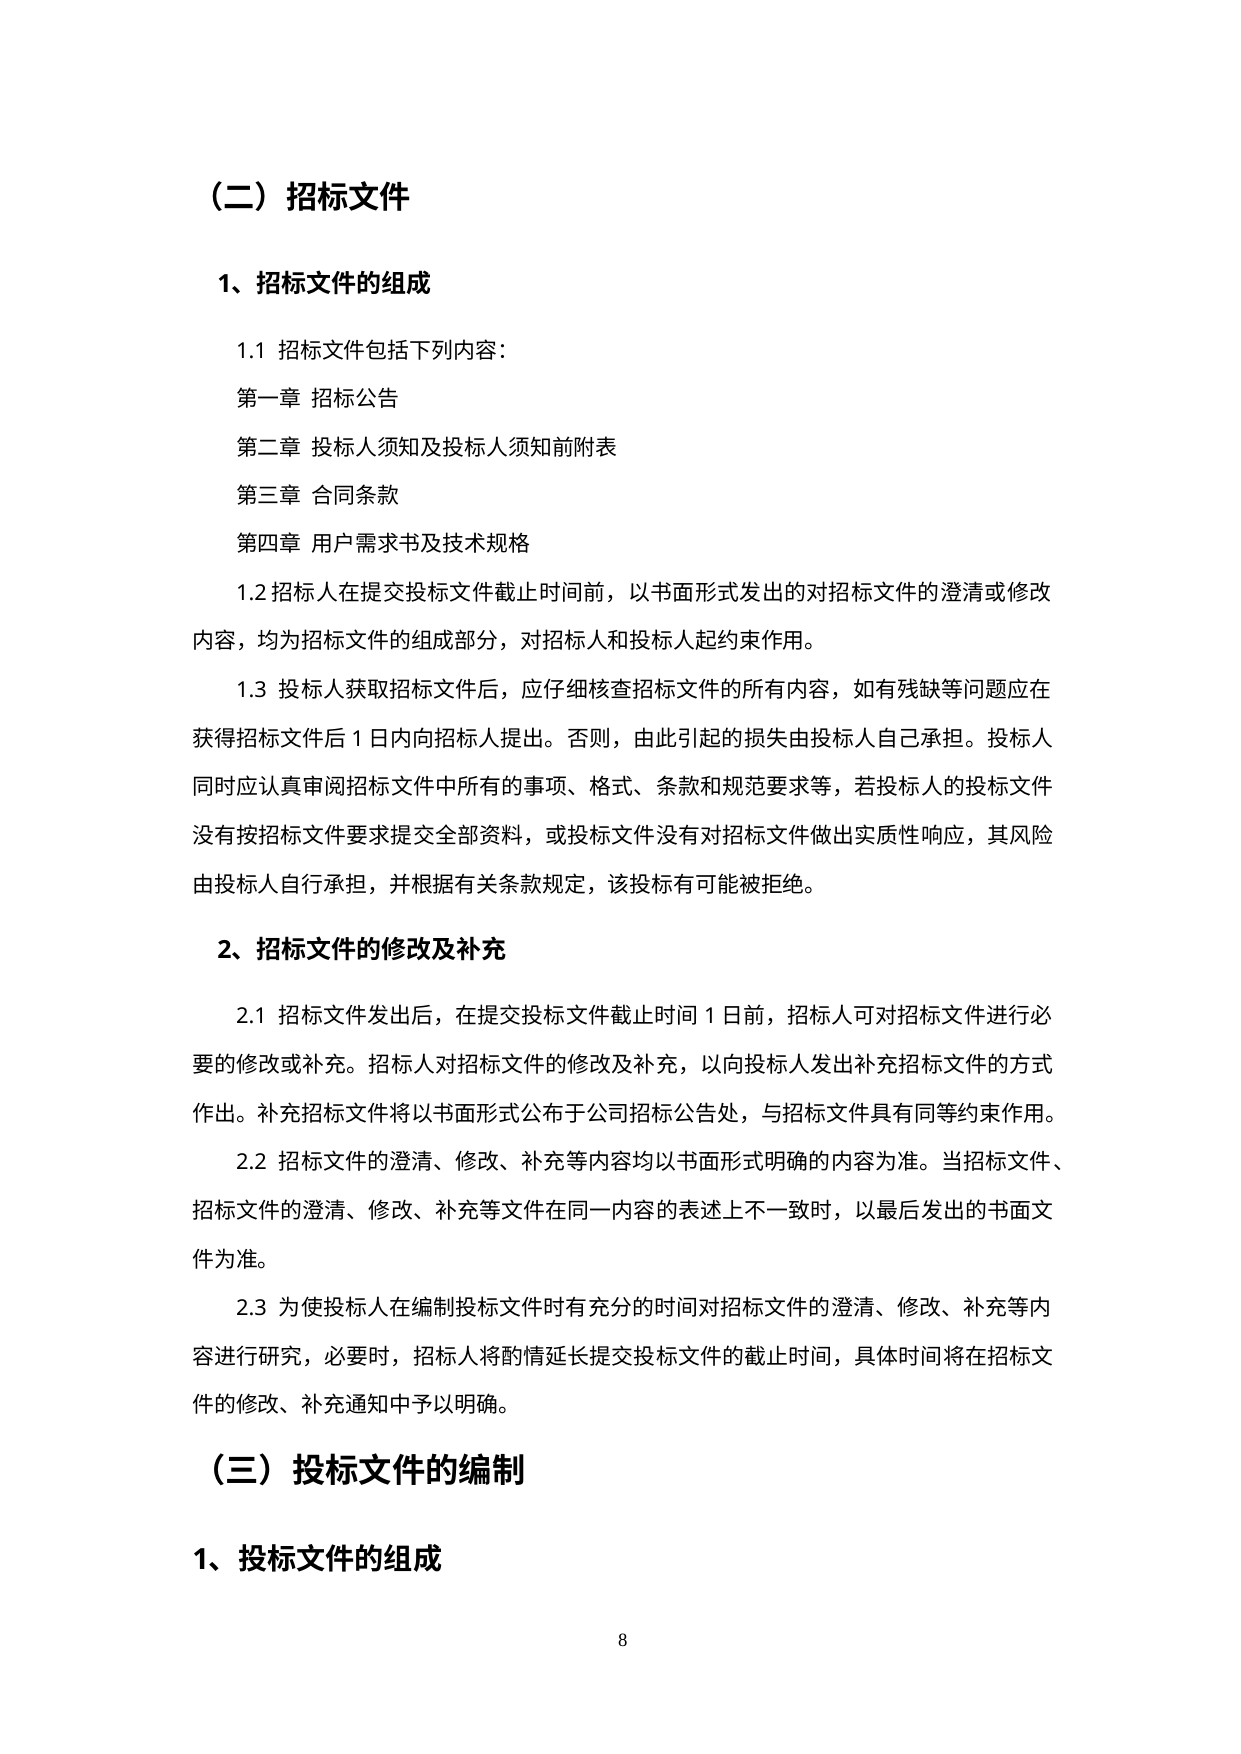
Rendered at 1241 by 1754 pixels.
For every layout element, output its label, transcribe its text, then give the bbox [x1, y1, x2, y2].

text 2.2 招标文件的澄清、修改、补充等内容均以书面形式明确的内容为准。当招标文件、招标文件的澄清、修改、补充等文件在同一内容的表述上不一致时，以最后发出的书面文件为准。 [192, 1144, 1053, 1274]
text 1.3 投标人获取招标文件后，应仔细核查招标文件的所有内容，如有残缺等问题应在获得招标文件后1日内向招标人提出。否则，由此引起的损失由投标人自己承担。投标人同时应认真审阅招标文件中所有的事项、格式、条款和规范要求等，若投标人的投标文件没有按招标文件要求提交全部资料，或投标文件没有对招标文件做出实质性响应，其风险由投标人自行承担，并根据有关条款规定，该投标有可能被拒绝。 [192, 671, 1053, 899]
text 1.2招标人在提交投标文件截止时间前，以书面形式发出的对招标文件的澄清或修改内容，均为招标文件的组成部分，对招标人和投标人起约束作用。 [192, 574, 1053, 656]
text 第二章 投标人须知及投标人须知前附表 [192, 429, 1053, 462]
text 2.1 招标文件发出后，在提交投标文件截止时间1日前，招标人可对招标文件进行必要的修改或补充。招标人对招标文件的修改及补充，以向投标人发出补充招标文件的方式作出。补充招标文件将以书面形式公布于公司招标公告处，与招标文件具有同等约束作用。 [192, 998, 1053, 1128]
text 2、招标文件的修改及补充 [192, 915, 1053, 980]
text 2.3 为使投标人在编制投标文件时有充分的时间对招标文件的澄清、修改、补充等内容进行研究，必要时，招标人将酌情延长提交投标文件的截止时间，具体时间将在招标文件的修改、补充通知中予以明确。 [192, 1289, 1053, 1419]
text （三）投标文件的编制 [192, 1435, 1053, 1500]
text 第四章 用户需求书及技术规格 [192, 526, 1053, 558]
text 1、投标文件的组成 [192, 1524, 1053, 1589]
text 1.1 招标文件包括下列内容： [192, 333, 1053, 365]
text 1、招标文件的组成 [192, 249, 1053, 314]
text 第三章 合同条款 [192, 478, 1053, 510]
text 第一章 招标公告 [192, 381, 1053, 413]
text （二）招标文件 [192, 162, 1053, 227]
